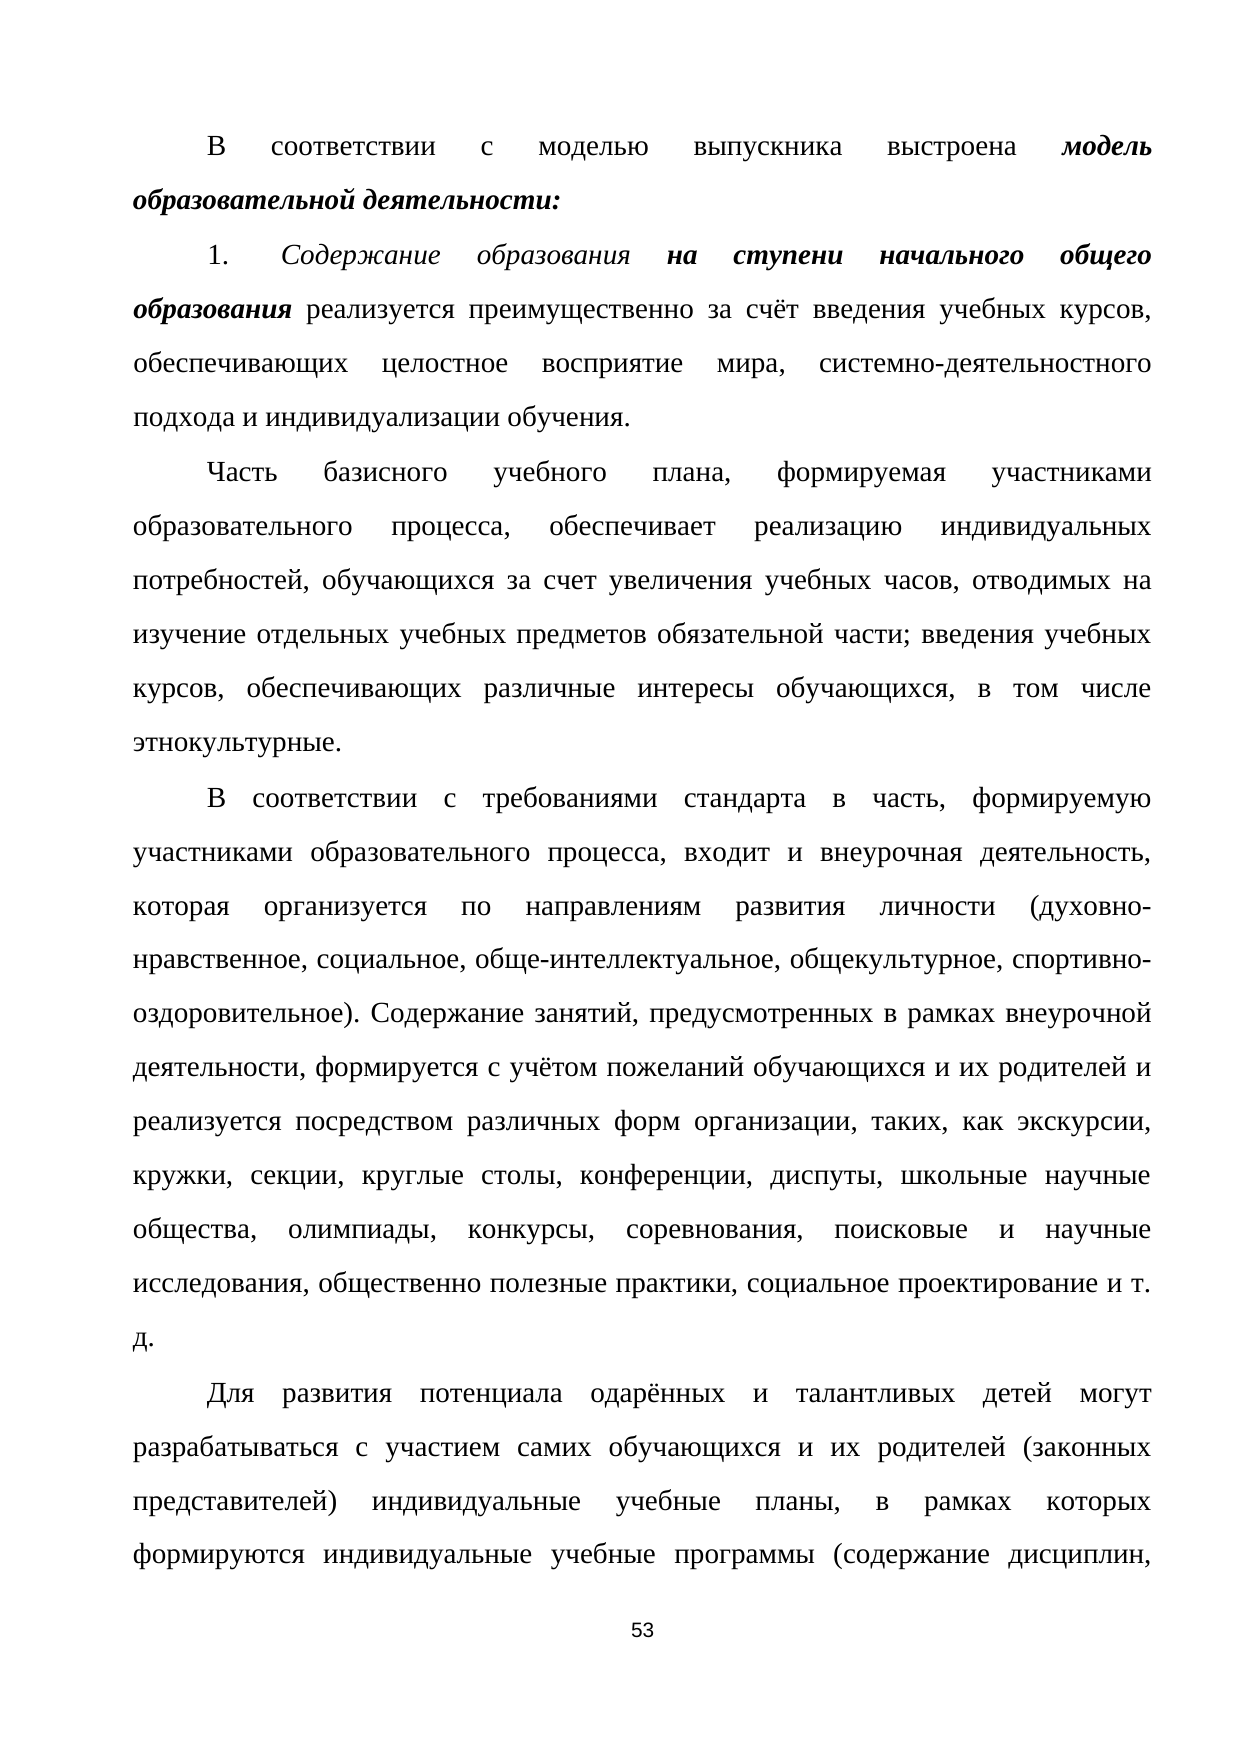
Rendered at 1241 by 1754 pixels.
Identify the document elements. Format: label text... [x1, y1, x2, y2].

text В соответствии с моделью выпускника выстроена модель образовательной деятельности: [133, 128, 1152, 215]
text Часть базисного учебного плана, формируемая участниками образовательного процесса, обеспечивает реализацию индивидуальных потребностей, обучающихся за счет увеличения учебных часов, отводимых на изучение отдельных учебных предметов обязательной части; введения учебных курсов, обеспечивающих различные интересы обучающихся, в том числе этнокультурные. [133, 454, 1152, 758]
list Содержание образования на ступени начального общего образования реализуется преимущественно за счёт введения учебных курсов, обеспечивающих целостное восприятие мира, системно-деятельностного подхода и индивидуализации обучения. [133, 237, 1152, 433]
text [133, 1375, 1152, 1570]
text В соответствии с требованиями стандарта в часть, формируемую участниками образовательного процесса, входит и внеурочная деятельность, которая организуется по направлениям развития личности (духовно-нравственное, социальное, обще-интеллектуальное, общекультурное, спортивно-оздоровительное). Содержание занятий, предусмотренных в рамках внеурочной деятельности, формируется с учётом пожеланий обучающихся и их родителей и реализуется посредством различных форм организации, таких, как экскурсии, кружки, секции, круглые столы, конференции, диспуты, школьные научные общества, олимпиады, конкурсы, соревнования, поисковые и научные исследования, общественно полезные практики, социальное проектирование и т. д. [133, 780, 1152, 1353]
